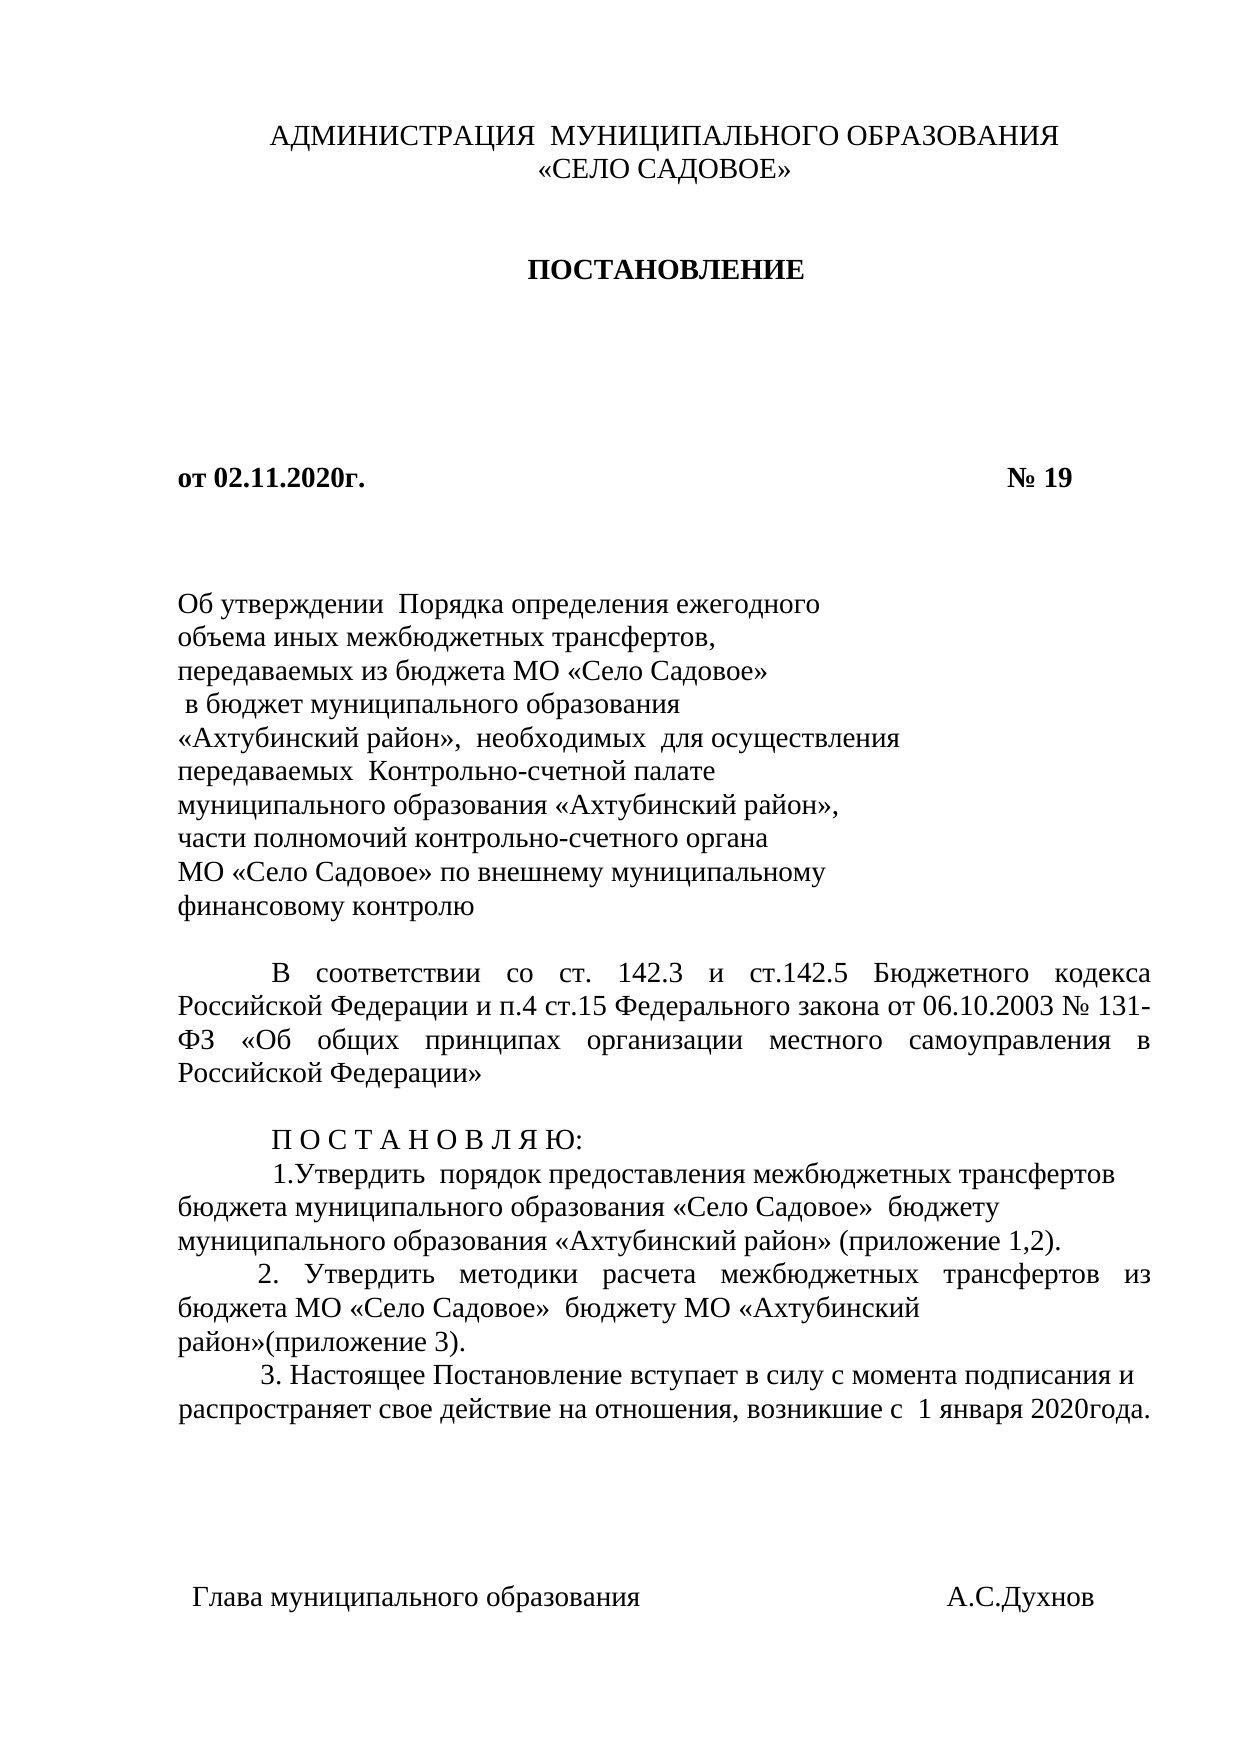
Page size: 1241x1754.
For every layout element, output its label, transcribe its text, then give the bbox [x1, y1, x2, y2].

text в бюджет муниципального образования [177, 686, 1152, 720]
text от 02.11.2020г. № 19 [177, 460, 1152, 494]
text В соответствии со ст. 142.3 и ст.142.5 Бюджетного кодекса Российской Федерации и п.4 ст.15 Федерального закона от 06.10.2003 № 131-ФЗ «Об общих принципах организации местного самоуправления в Российской Федерации» [177, 955, 1152, 1089]
text финансовому контролю [177, 888, 1152, 921]
text муниципального образования «Ахтубинский район», [177, 787, 1152, 821]
text 2. Утвердить методики расчета межбюджетных трансфертов из бюджета МО «Село Садовое» бюджету МО «Ахтубинский [177, 1257, 1152, 1324]
text передаваемых Контрольно-счетной палате [177, 753, 1152, 787]
text 1.Утвердить порядок предоставления межбюджетных трансфертов бюджета муниципального образования «Село Садовое» бюджету муниципального образования «Ахтубинский район» (приложение 1,2). [177, 1156, 1152, 1257]
text район»(приложение 3). [177, 1324, 1152, 1357]
text МО «Село Садовое» по внешнему муниципальному [177, 854, 1152, 888]
text 3. Настоящее Постановление вступает в силу с момента подписания и распространяет свое действие на отношения, возникшие с 1 января 2020года. [177, 1357, 1152, 1424]
text Глава муниципального образования А.С.Духнов [177, 1579, 1152, 1612]
text части полномочий контрольно-счетного органа [177, 821, 1152, 854]
text Об утверждении Порядка определения ежегодного [177, 586, 1152, 619]
text П О С Т А Н О В Л Я Ю: [177, 1122, 1152, 1156]
text «СЕЛО САДОВОЕ» [177, 152, 1152, 185]
text АДМИНИСТРАЦИЯ МУНИЦИПАЛЬНОГО ОБРАЗОВАНИЯ [177, 118, 1152, 152]
text ПОСТАНОВЛЕНИЕ [177, 252, 1152, 286]
text передаваемых из бюджета МО «Село Садовое» [177, 653, 1152, 686]
text объема иных межбюджетных трансфертов, [177, 619, 1152, 653]
text «Ахтубинский район», необходимых для осуществления [177, 720, 1152, 753]
